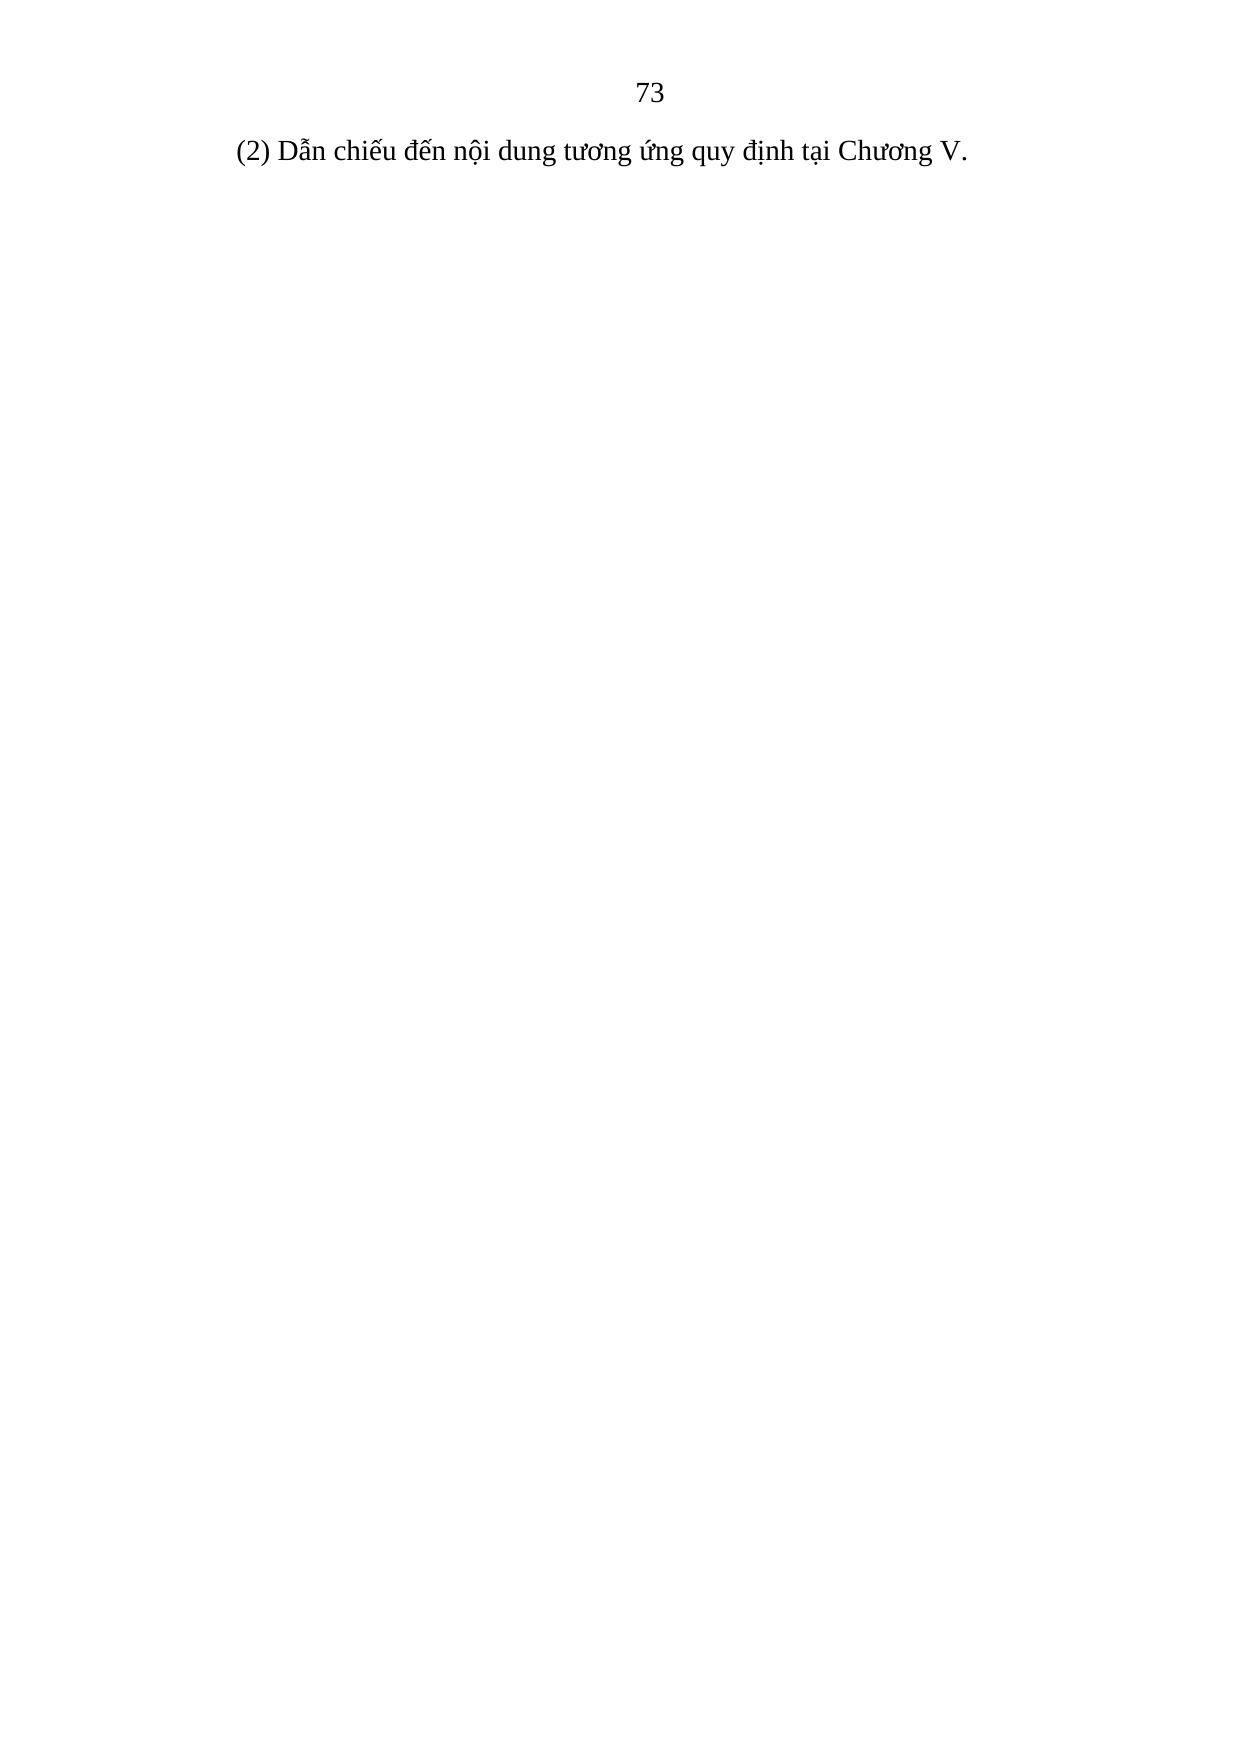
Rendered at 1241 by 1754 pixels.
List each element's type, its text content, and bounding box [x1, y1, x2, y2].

text (2) Dẫn chiếu đến nội dung tương ứng quy định tại Chương V. [177, 133, 1122, 166]
